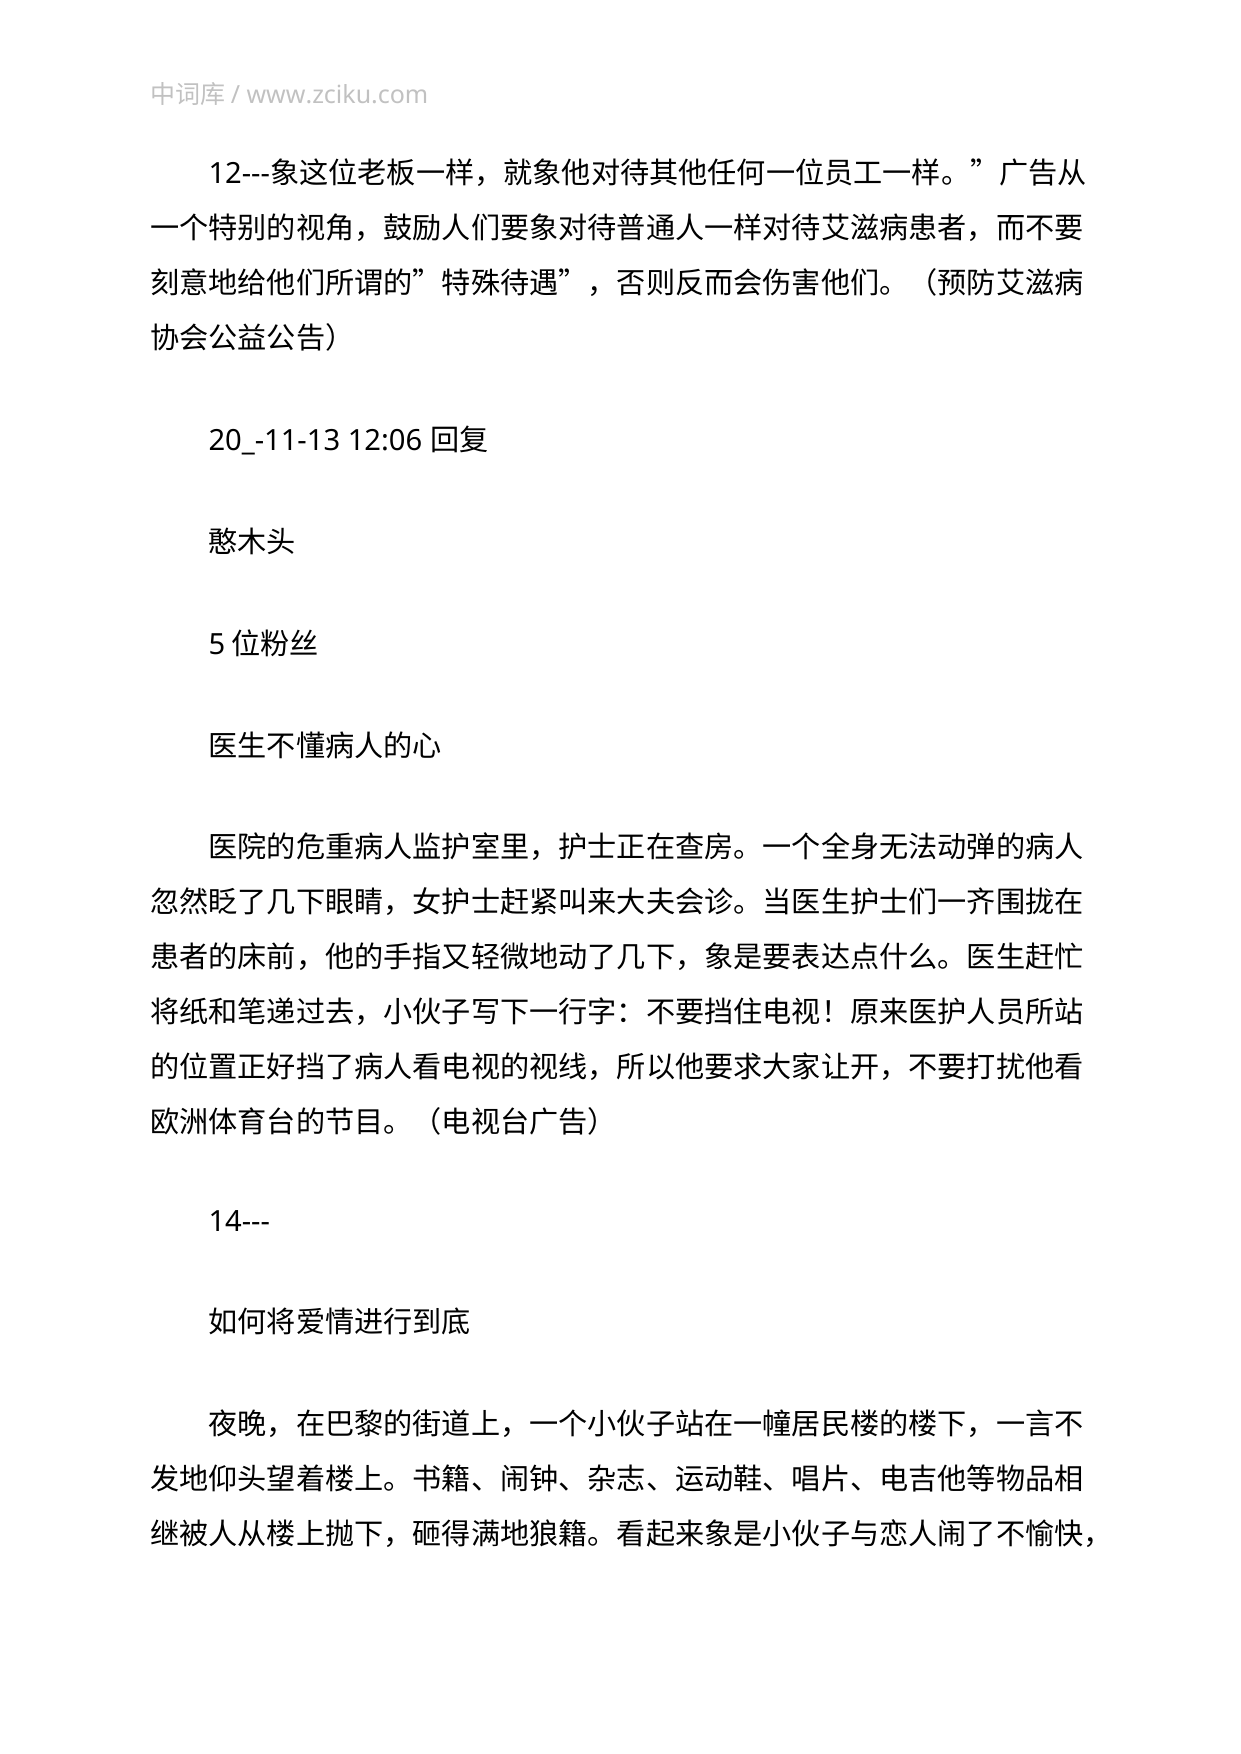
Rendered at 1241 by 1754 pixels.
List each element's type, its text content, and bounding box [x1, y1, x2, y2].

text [150, 1401, 1090, 1553]
text 20_-11-13 12:06 回复 [150, 417, 1090, 459]
text 憨木头 [150, 518, 1090, 561]
text 医生不懂病人的心 [150, 722, 1090, 764]
text 5位粉丝 [150, 620, 1090, 663]
text 12---象这位老板一样，就象他对待其他任何一位员工一样。”广告从一个特别的视角，鼓励人们要象对待普通人一样对待艾滋病患者，而不要刻意地给他们所谓的”特殊待遇”，否则反而会伤害他们。（预防艾滋病协会公益公告） [150, 150, 1090, 357]
text 医院的危重病人监护室里，护士正在查房。一个全身无法动弹的病人忽然眨了几下眼睛，女护士赶紧叫来大夫会诊。当医生护士们一齐围拢在患者的床前，他的手指又轻微地动了几下，象是要表达点什么。医生赶忙将纸和笔递过去，小伙子写下一行字：不要挡住电视！原来医护人员所站的位置正好挡了病人看电视的视线，所以他要求大家让开，不要打扰他看欧洲体育台的节目。（电视台广告） [150, 824, 1090, 1141]
text 14--- [150, 1200, 1090, 1240]
text 如何将爱情进行到底 [150, 1299, 1090, 1341]
